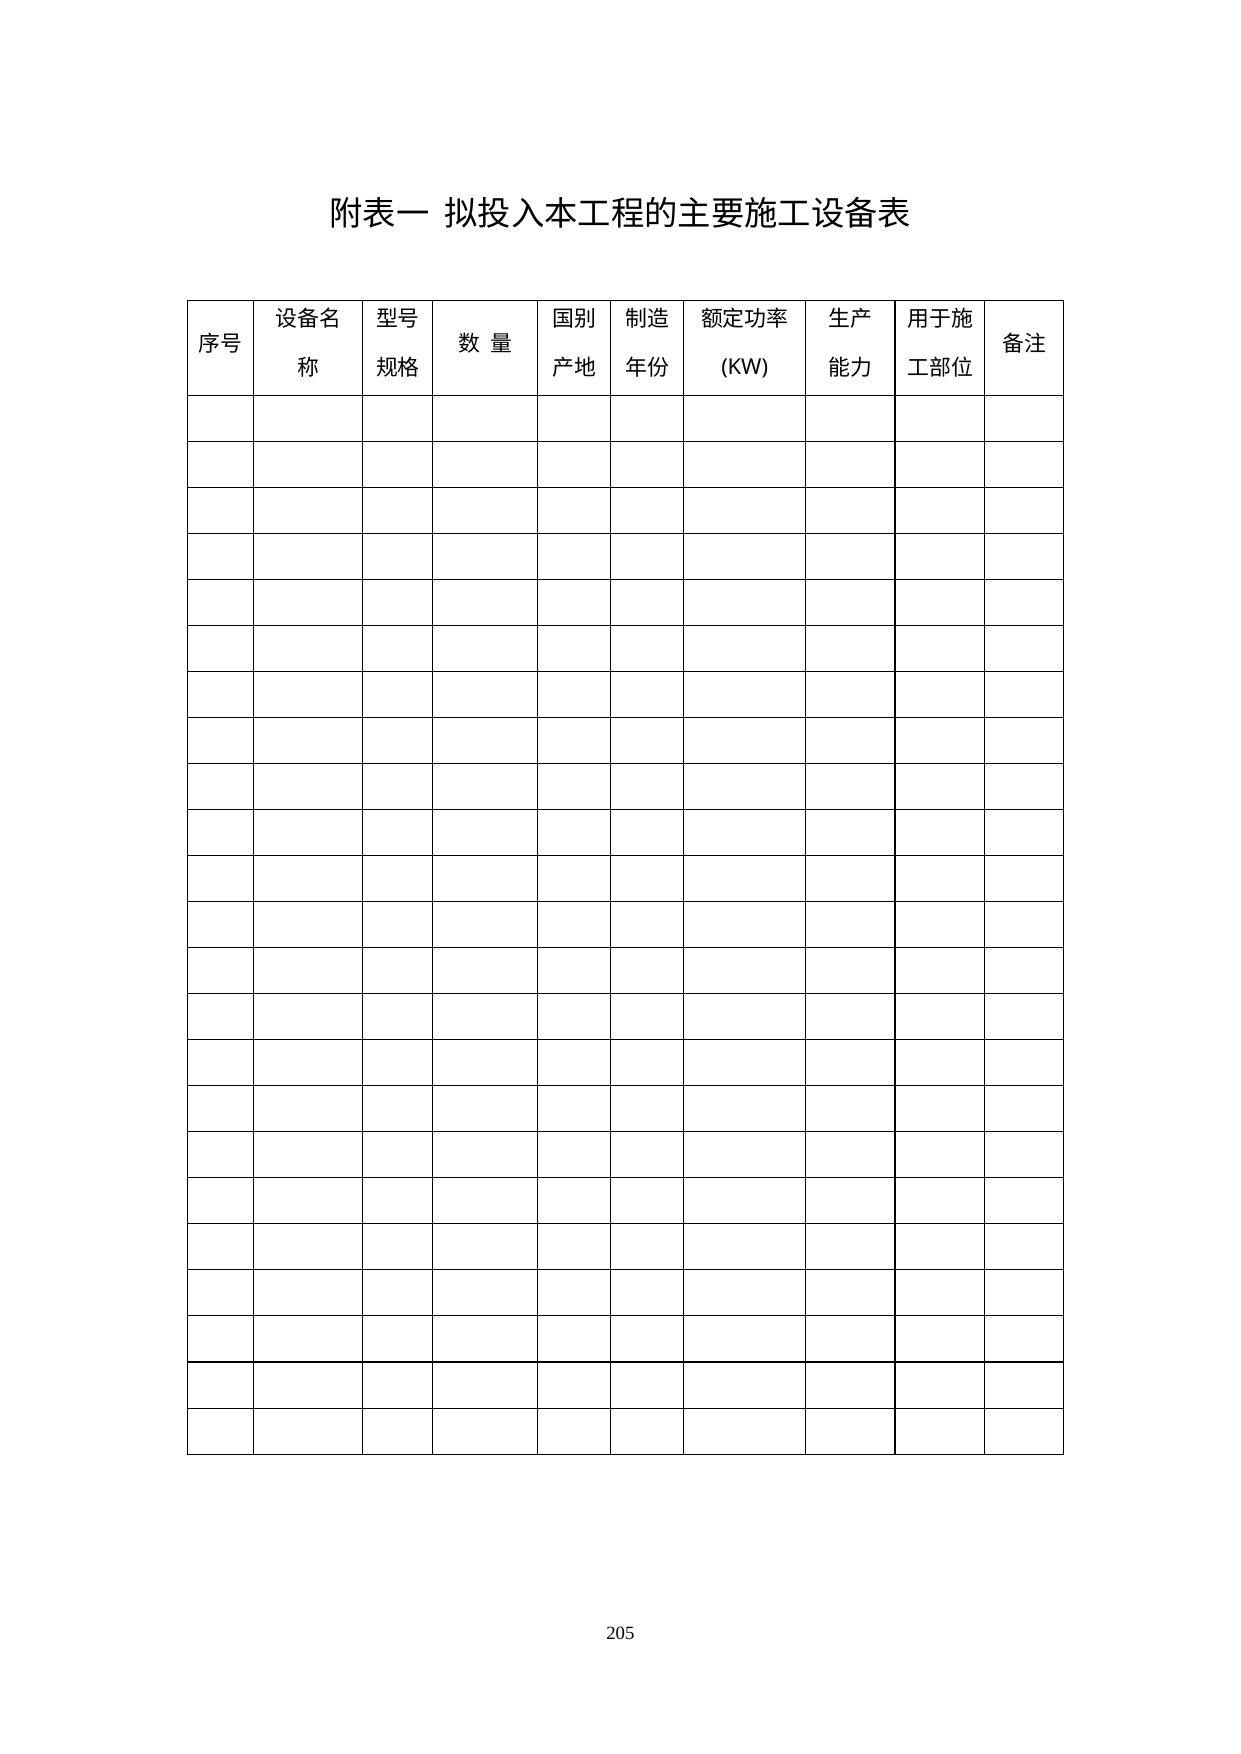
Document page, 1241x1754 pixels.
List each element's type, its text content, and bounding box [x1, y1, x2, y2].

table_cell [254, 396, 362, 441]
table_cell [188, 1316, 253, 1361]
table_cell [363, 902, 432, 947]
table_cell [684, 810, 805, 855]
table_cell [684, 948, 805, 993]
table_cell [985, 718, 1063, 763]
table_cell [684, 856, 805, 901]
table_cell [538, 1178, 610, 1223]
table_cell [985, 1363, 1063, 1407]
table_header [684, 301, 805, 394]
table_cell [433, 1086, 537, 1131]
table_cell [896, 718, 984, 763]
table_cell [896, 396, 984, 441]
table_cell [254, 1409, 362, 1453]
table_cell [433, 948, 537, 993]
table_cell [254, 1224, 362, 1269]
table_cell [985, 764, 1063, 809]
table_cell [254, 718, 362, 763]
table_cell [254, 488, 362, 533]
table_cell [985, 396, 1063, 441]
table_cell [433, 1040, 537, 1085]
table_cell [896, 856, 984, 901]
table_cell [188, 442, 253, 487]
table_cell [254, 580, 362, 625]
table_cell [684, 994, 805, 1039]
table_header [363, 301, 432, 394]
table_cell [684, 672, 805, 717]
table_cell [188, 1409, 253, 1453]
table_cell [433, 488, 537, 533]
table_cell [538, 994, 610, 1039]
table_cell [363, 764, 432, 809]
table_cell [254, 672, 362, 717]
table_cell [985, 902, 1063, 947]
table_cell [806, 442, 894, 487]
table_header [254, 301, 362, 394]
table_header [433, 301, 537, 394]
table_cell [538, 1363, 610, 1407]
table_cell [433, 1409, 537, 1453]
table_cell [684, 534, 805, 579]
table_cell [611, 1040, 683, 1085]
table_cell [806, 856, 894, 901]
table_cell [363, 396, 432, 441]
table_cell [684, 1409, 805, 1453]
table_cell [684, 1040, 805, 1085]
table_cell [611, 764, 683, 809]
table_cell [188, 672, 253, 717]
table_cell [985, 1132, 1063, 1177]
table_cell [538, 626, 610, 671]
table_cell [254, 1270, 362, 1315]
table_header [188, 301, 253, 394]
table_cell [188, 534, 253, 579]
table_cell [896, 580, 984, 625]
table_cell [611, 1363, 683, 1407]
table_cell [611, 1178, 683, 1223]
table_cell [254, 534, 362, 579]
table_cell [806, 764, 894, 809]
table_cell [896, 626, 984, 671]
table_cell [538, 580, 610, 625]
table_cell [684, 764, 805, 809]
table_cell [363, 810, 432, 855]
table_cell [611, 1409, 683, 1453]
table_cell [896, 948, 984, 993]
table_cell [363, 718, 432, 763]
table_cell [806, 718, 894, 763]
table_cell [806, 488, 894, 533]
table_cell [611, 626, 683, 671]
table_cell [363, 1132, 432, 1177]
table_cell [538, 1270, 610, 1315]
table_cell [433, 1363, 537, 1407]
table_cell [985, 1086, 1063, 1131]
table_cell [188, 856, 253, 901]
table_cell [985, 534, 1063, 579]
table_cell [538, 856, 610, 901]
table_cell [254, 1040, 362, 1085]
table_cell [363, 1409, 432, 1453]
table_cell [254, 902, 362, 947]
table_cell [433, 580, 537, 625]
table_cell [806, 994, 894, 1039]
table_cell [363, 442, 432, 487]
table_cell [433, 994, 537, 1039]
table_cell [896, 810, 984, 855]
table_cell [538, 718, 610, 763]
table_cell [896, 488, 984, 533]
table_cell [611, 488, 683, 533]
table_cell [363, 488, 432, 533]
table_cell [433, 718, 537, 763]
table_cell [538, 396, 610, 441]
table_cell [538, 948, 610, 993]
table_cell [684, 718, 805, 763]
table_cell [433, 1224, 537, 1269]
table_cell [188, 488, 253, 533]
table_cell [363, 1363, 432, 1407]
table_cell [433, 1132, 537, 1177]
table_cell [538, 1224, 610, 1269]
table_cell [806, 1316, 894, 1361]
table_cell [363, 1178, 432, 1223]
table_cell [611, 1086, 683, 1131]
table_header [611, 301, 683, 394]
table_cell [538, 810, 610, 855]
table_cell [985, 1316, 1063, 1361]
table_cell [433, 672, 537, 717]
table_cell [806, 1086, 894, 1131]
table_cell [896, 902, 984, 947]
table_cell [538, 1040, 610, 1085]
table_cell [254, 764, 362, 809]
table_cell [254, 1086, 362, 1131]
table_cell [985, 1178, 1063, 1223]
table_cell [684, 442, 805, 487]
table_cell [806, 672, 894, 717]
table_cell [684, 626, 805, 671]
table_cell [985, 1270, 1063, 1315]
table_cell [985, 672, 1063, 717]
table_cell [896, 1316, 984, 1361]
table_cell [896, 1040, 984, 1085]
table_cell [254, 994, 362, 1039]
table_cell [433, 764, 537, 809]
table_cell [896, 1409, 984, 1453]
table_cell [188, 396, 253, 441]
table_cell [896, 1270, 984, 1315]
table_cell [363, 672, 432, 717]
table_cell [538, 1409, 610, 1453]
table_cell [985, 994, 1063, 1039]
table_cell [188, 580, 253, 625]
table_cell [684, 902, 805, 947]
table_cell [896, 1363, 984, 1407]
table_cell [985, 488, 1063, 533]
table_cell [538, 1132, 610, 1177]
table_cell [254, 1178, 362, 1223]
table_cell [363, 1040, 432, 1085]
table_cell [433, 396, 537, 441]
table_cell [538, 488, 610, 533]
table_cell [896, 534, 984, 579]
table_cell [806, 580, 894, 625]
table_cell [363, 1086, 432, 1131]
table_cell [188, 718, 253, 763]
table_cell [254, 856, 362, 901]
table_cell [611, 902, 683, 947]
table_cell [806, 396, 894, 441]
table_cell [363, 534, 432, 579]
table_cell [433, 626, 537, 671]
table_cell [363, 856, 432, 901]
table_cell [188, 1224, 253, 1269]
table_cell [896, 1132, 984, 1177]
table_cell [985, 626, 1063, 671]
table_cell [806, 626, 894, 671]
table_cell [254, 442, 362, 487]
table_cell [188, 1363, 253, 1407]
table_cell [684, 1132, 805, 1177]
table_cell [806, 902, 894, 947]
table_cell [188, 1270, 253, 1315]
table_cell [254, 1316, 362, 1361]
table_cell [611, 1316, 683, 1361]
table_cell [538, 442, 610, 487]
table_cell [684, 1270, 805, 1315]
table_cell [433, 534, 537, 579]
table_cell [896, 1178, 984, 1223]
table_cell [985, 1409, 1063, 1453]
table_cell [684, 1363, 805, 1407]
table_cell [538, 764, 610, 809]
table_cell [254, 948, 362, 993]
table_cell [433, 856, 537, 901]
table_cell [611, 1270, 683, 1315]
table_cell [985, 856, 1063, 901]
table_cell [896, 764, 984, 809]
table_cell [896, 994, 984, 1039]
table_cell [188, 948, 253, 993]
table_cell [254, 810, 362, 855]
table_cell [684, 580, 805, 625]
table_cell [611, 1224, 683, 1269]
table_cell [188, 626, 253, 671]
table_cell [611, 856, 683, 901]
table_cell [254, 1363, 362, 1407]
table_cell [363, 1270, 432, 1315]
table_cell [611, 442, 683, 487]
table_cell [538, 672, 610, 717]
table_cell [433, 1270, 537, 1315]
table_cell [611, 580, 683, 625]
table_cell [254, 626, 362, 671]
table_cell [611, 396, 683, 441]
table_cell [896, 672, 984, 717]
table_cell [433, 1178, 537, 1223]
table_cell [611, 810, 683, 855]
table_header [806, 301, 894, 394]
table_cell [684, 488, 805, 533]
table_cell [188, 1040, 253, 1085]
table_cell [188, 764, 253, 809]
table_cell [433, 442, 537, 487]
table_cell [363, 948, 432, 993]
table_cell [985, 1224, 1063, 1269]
text 附表一 拟投入本工程的主要施工设备表 [187, 178, 1053, 243]
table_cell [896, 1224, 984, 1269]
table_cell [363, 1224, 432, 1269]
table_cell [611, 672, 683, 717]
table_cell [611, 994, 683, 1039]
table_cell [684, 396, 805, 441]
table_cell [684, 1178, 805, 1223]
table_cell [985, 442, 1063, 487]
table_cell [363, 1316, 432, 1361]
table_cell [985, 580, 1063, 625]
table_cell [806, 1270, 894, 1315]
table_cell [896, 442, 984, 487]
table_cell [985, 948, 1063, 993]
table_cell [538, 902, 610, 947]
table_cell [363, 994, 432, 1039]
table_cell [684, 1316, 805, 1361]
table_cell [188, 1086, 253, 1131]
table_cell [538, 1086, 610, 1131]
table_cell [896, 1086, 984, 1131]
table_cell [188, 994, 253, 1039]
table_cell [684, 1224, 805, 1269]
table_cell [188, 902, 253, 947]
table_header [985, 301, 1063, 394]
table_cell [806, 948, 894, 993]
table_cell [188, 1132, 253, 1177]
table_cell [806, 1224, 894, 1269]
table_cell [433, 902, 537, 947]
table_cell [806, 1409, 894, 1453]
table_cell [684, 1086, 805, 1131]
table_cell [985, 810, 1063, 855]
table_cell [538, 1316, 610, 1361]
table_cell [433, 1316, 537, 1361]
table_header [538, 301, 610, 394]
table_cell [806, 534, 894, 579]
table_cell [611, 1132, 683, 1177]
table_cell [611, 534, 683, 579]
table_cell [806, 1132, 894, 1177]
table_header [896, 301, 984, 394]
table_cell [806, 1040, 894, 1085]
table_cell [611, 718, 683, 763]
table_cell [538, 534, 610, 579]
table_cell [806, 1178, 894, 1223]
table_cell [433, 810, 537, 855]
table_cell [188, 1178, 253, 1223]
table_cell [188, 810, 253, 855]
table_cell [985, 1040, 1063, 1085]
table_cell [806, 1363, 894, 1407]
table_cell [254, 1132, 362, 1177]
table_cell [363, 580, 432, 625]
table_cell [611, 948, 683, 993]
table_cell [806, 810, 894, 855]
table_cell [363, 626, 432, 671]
